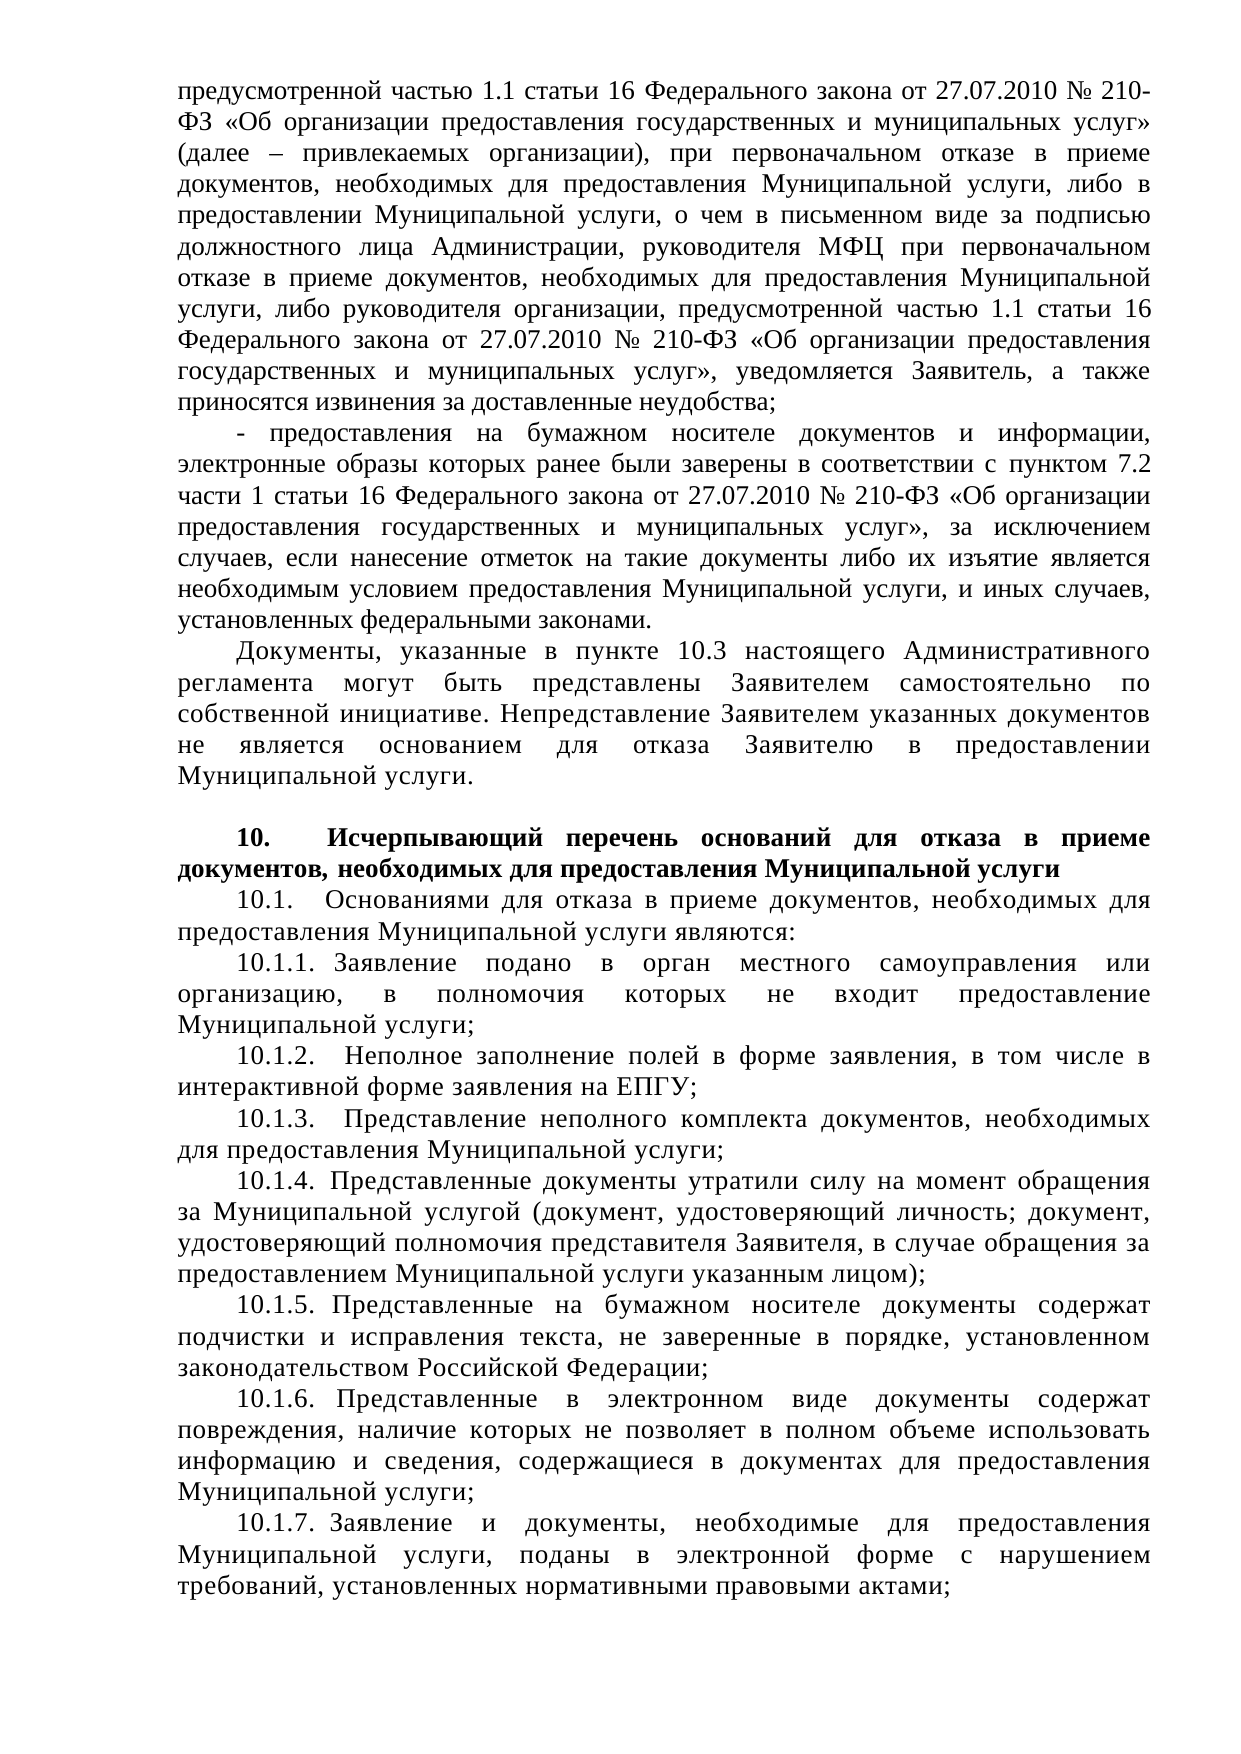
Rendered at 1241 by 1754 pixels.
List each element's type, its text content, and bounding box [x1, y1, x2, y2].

list Основаниями для отказа в приеме документов, необходимых для предоставления Муниципальной услуги являются: [177, 884, 1152, 946]
list Представление неполного комплекта документов, необходимых для предоставления Муниципальной услуги; [177, 1102, 1152, 1164]
text Документы, указанные в пункте 10.3 настоящего Административного регламента могут быть представлены Заявителем самостоятельно по собственной инициативе. Непредставление Заявителем указанных документов не является основанием для отказа Заявителю в предоставлении Муниципальной услуги. [177, 634, 1152, 790]
list Заявление и документы, необходимые для предоставления Муниципальной услуги, поданы в электронной форме с нарушением требований, установленных нормативными правовыми актами; [177, 1507, 1152, 1600]
list Представленные на бумажном носителе документы содержат подчистки и исправления текста, не заверенные в порядке, установленном законодательством Российской Федерации; [177, 1288, 1152, 1382]
list Представленные в электронном виде документы содержат повреждения, наличие которых не позволяет в полном объеме использовать информацию и сведения, содержащиеся в документах для предоставления Муниципальной услуги; [177, 1382, 1152, 1507]
text - предоставления на бумажном носителе документов и информации, электронные образы которых ранее были заверены в соответствии с пунктом 7.2 части 1 статьи 16 Федерального закона от 27.07.2010 № 210-ФЗ «Об организации предоставления государственных и муниципальных услуг», за исключением случаев, если нанесение отметок на такие документы либо их изъятие является необходимым условием предоставления Муниципальной услуги, и иных случаев, установленных федеральными законами. [177, 416, 1152, 634]
list Неполное заполнение полей в форме заявления, в том числе в интерактивной форме заявления на ЕПГУ; [177, 1039, 1152, 1102]
list Представленные документы утратили силу на момент обращения за Муниципальной услугой (документ, удостоверяющий личность; документ, удостоверяющий полномочия представителя Заявителя, в случае обращения за предоставлением Муниципальной услуги указанным лицом); [177, 1164, 1152, 1288]
list Заявление подано в орган местного самоуправления или организацию, в полномочия которых не входит предоставление Муниципальной услуги; [177, 946, 1152, 1039]
list Исчерпывающий перечень оснований для отказа в приеме документов, необходимых для предоставления Муниципальной услуги [177, 821, 1152, 884]
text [177, 74, 1152, 416]
